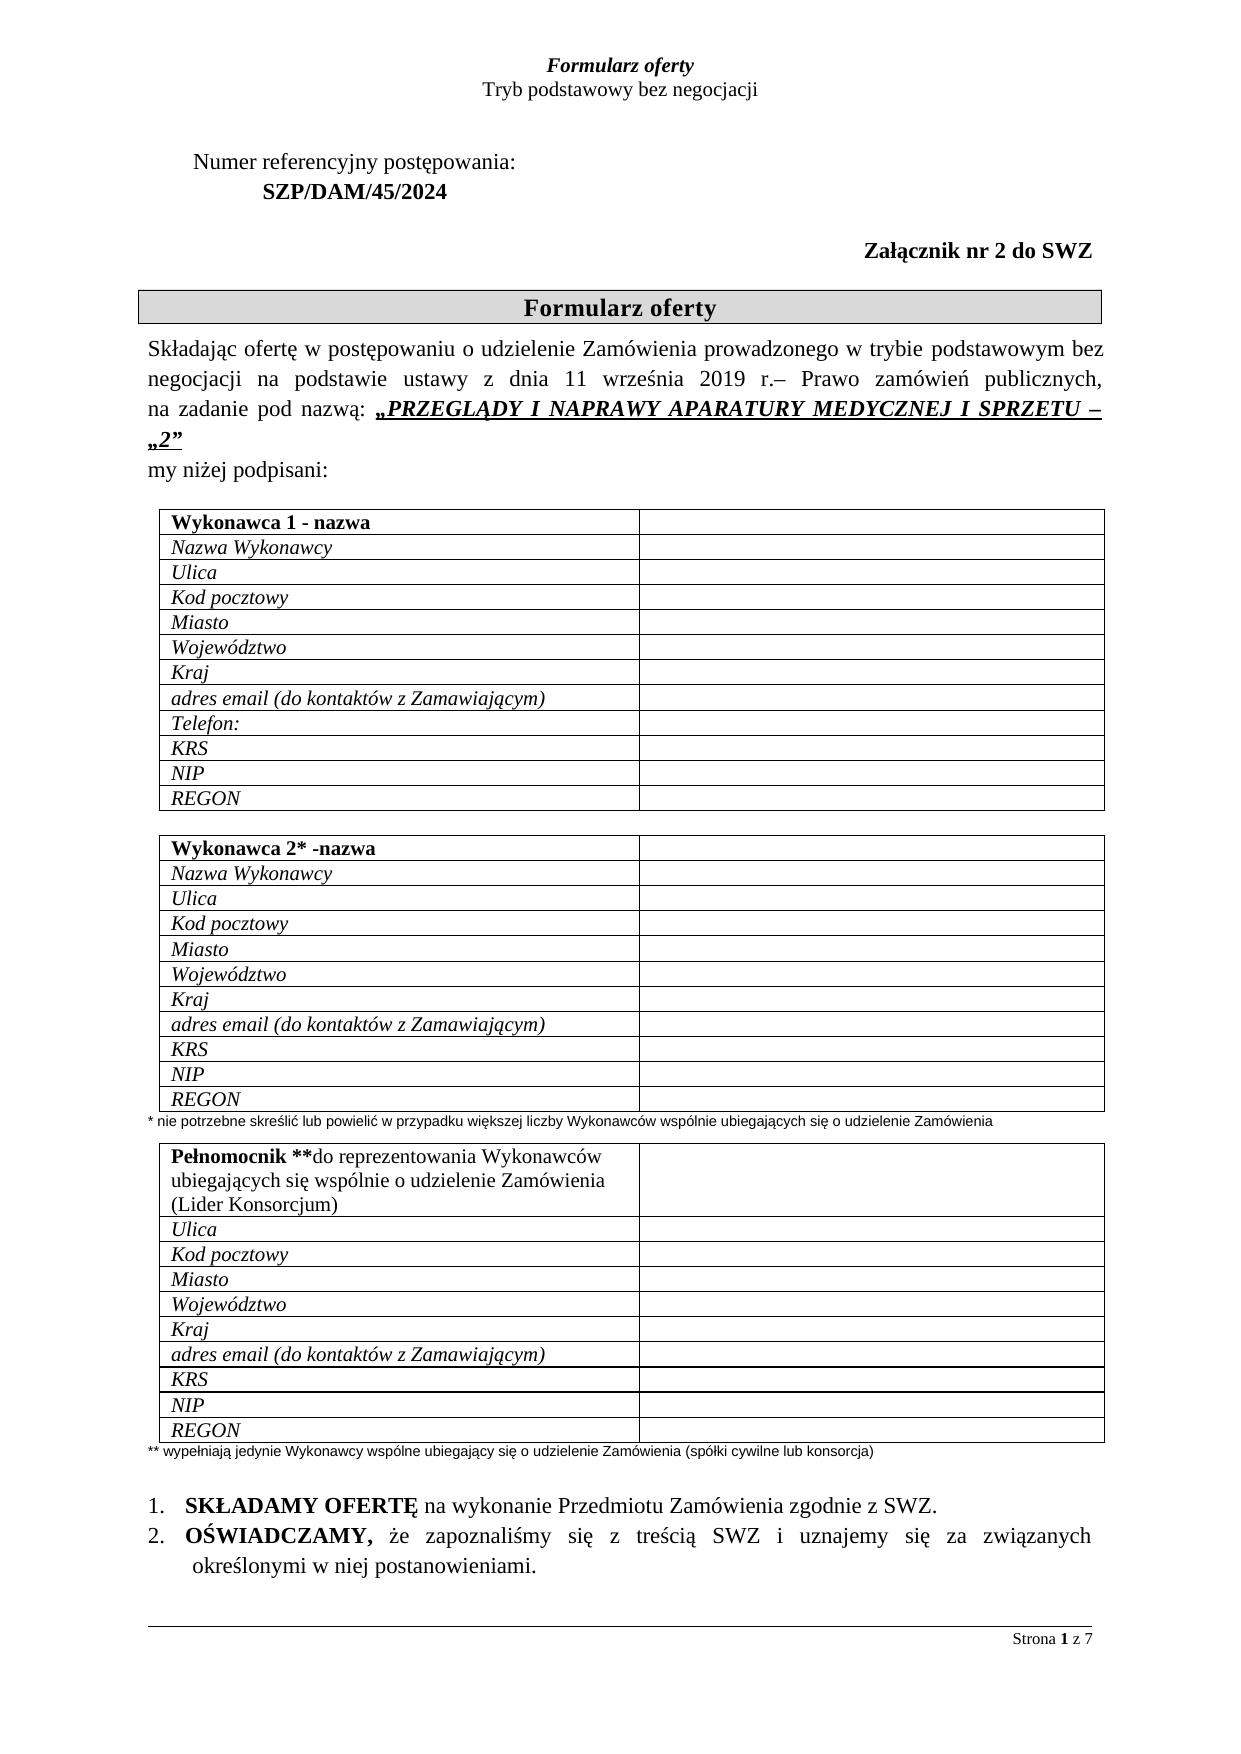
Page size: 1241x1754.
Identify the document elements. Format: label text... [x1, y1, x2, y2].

table_cell [640, 936, 1104, 961]
table_cell Ulica [160, 886, 639, 910]
table_header Wykonawca 1 - nazwa [160, 510, 639, 534]
table_cell Kraj [160, 987, 639, 1011]
table_cell [640, 1267, 1104, 1291]
table_header [640, 510, 1104, 534]
table_cell KRS [160, 1368, 639, 1391]
table_cell [640, 1242, 1104, 1266]
table_cell [640, 911, 1104, 935]
subtitle Formularz oferty [139, 291, 1101, 323]
table_cell Nazwa Wykonawcy [160, 861, 639, 885]
table_cell [640, 962, 1104, 986]
table_cell Kod pocztowy [160, 911, 639, 935]
table_cell Województwo [160, 1292, 639, 1316]
table_cell Nazwa Wykonawcy [160, 535, 639, 559]
table_cell [640, 660, 1104, 684]
table_cell [640, 886, 1104, 910]
table_cell [640, 1292, 1104, 1316]
table_cell Miasto [160, 610, 639, 634]
table_cell [640, 761, 1104, 785]
table_cell [640, 535, 1104, 559]
text * nie potrzebne skreślić lub powielić w przypadku większej liczby Wykonawców wspólnie ubiegających się o udzielenie Zamówienia [148, 1112, 1092, 1129]
table_cell adres email (do kontaktów z Zamawiającym) [160, 1342, 639, 1366]
table_cell NIP [160, 1062, 639, 1086]
table_cell [640, 635, 1104, 659]
table_cell Województwo [160, 962, 639, 986]
table_cell REGON [160, 1418, 639, 1442]
table_cell [640, 685, 1104, 709]
table_cell [640, 585, 1104, 609]
table_cell Kod pocztowy [160, 585, 639, 609]
table_header Pełnomocnik **do reprezentowania Wykonawców ubiegających się wspólnie o udzielenie Zamówienia (Lider Konsorcjum) [160, 1144, 639, 1216]
table_cell [640, 1217, 1104, 1241]
text Załącznik nr 2 do SWZ [148, 237, 1092, 263]
table_cell [640, 1012, 1104, 1036]
table_cell Miasto [160, 936, 639, 961]
table_cell [640, 711, 1104, 734]
table_cell Kraj [160, 660, 639, 684]
table_cell [640, 1418, 1104, 1442]
text my niżej podpisani: [148, 456, 1092, 482]
table_cell Ulica [160, 1217, 639, 1241]
table_cell [640, 1393, 1104, 1417]
table_cell [640, 1087, 1104, 1111]
table_cell NIP [160, 1393, 639, 1417]
table_cell [640, 1037, 1104, 1061]
table_cell Kod pocztowy [160, 1242, 639, 1266]
text SZP/DAM/45/2024 [148, 178, 561, 204]
table_cell [640, 736, 1104, 760]
table_cell [640, 1062, 1104, 1086]
table_cell adres email (do kontaktów z Zamawiającym) [160, 1012, 639, 1036]
table_header Wykonawca 2* -nazwa [160, 836, 639, 860]
table_cell [640, 560, 1104, 584]
table_cell [640, 1317, 1104, 1341]
list Oświadczamy, że zapoznaliśmy się z treścią SWZ i uznajemy się za związanych określonymi w niej postanowieniami. [148, 1522, 1092, 1579]
table_cell KRS [160, 736, 639, 760]
table_cell REGON [160, 1087, 639, 1111]
text Numer referencyjny postępowania: [148, 148, 561, 174]
table_cell Telefon: [160, 711, 639, 734]
table_cell Miasto [160, 1267, 639, 1291]
table_cell [640, 1342, 1104, 1366]
list Składając ofertę w postępowaniu o udzielenie Zamówienia prowadzonego w trybie podstawowym bez negocjacji na podstawie ustawy z dnia 11 września 2019 r.– Prawo zamówień publicznych, na zadanie pod nazwą: „PRZEGLĄDY I NAPRAWY APARATURY MEDYCZNEJ I SPRZETU – „2” [148, 335, 1104, 452]
table_cell KRS [160, 1037, 639, 1061]
table_cell NIP [160, 761, 639, 785]
text ** wypełniają jedynie Wykonawcy wspólne ubiegający się o udzielenie Zamówienia (spółki cywilne lub konsorcja) [148, 1443, 1092, 1459]
table_cell adres email (do kontaktów z Zamawiającym) [160, 685, 639, 709]
table_cell [640, 610, 1104, 634]
list SKŁADAMY OFERTĘ na wykonanie Przedmiotu Zamówienia zgodnie z SWZ. [148, 1492, 1092, 1518]
table_header [640, 836, 1104, 860]
table_cell Województwo [160, 635, 639, 659]
table_cell Kraj [160, 1317, 639, 1341]
table_cell Ulica [160, 560, 639, 584]
table_cell [640, 861, 1104, 885]
table_cell [640, 786, 1104, 810]
table_cell [640, 1368, 1104, 1391]
table_cell REGON [160, 786, 639, 810]
table_cell [640, 987, 1104, 1011]
table_header [640, 1144, 1104, 1216]
